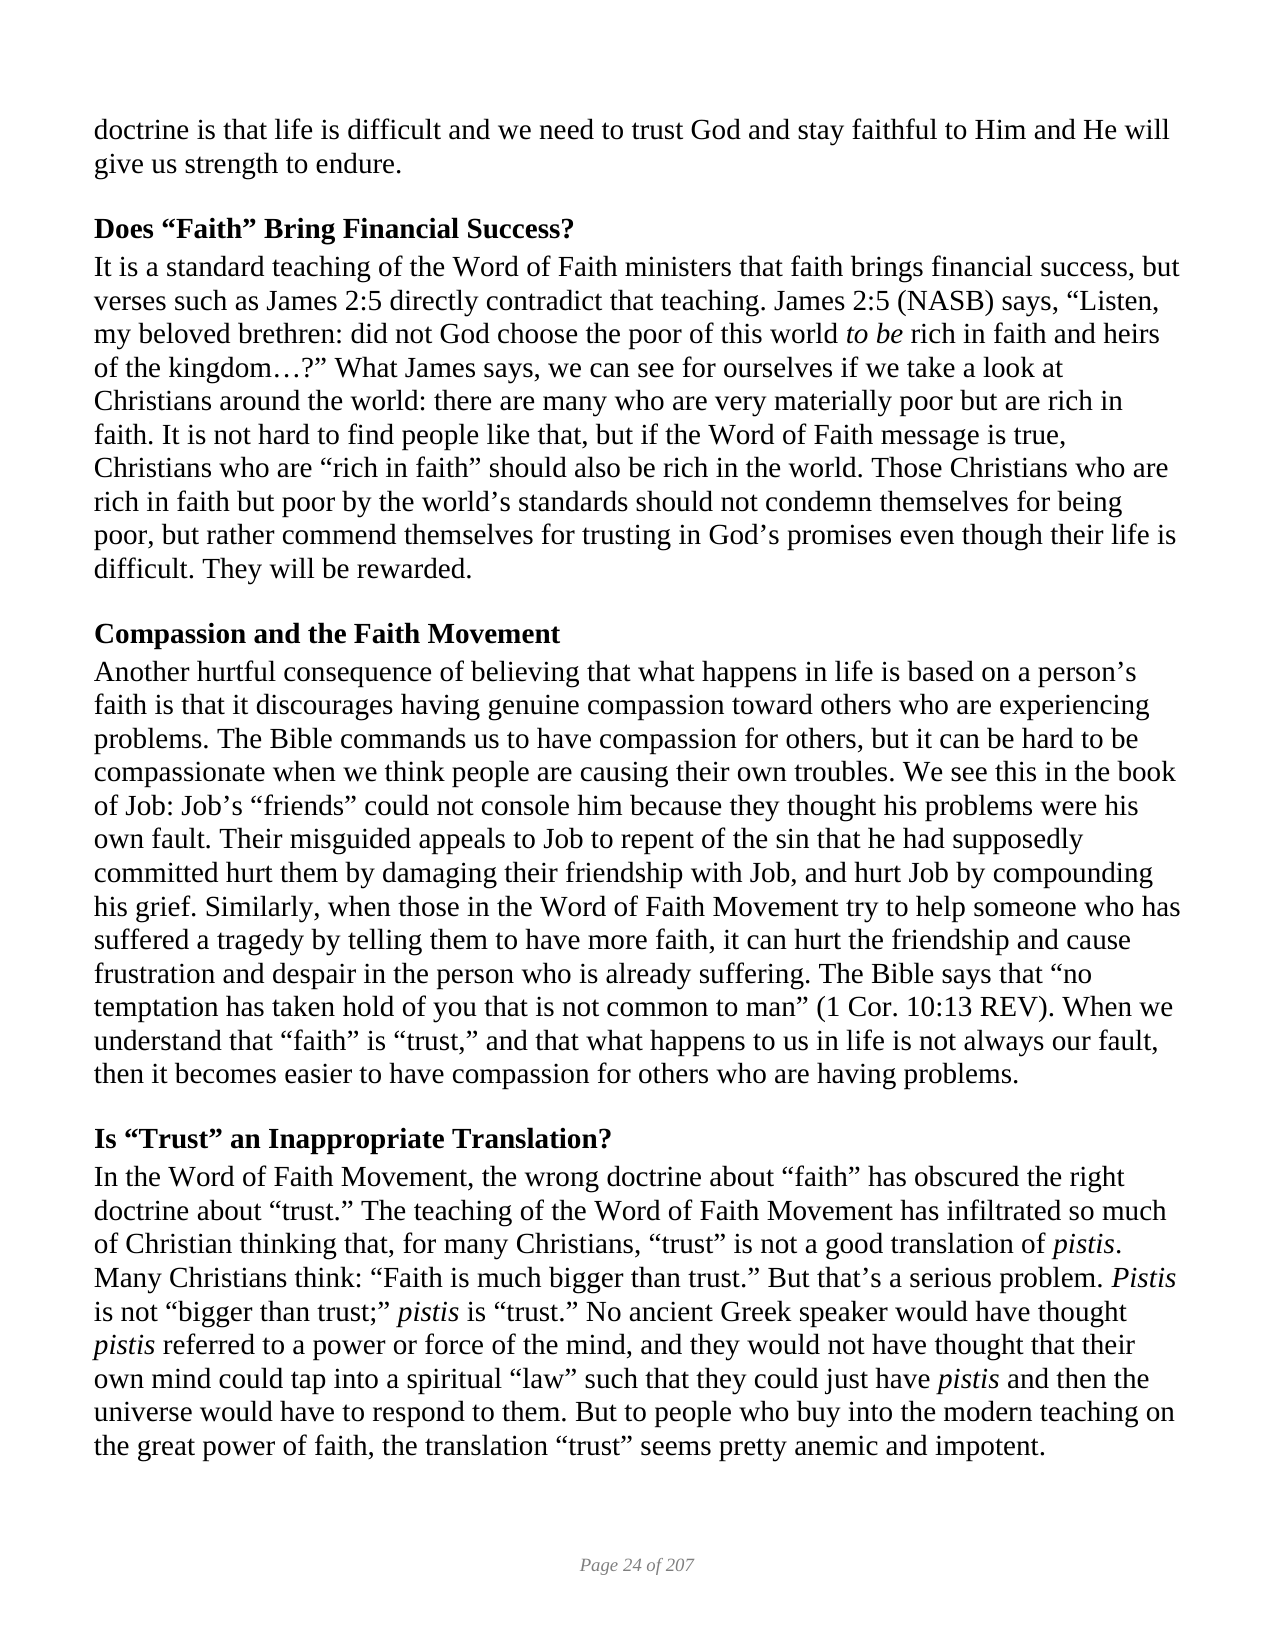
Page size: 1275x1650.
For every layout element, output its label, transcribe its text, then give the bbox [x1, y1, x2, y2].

text Is “Trust” an Inappropriate Translation? [94, 1121, 1181, 1155]
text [94, 112, 1181, 179]
text Compassion and the Faith Movement [94, 616, 1181, 649]
text Does “Faith” Bring Financial Success? [94, 211, 1181, 244]
text It is a standard teaching of the Word of Faith ministers that faith brings financial success, but verses such as James 2:5 directly contradict that teaching. James 2:5 (NASB) says, “Listen, my beloved brethren: did not God choose the poor of this world to be rich in faith and heirs of the kingdom…?” What James says, we can see for ourselves if we take a look at Christians around the world: there are many who are very materially poor but are rich in faith. It is not hard to find people like that, but if the Word of Faith message is true, Christians who are “rich in faith” should also be rich in the world. Those Christians who are rich in faith but poor by the world’s standards should not condemn themselves for being poor, but rather commend themselves for trusting in God’s promises even though their life is difficult. They will be rewarded. [94, 249, 1181, 584]
text Another hurtful consequence of believing that what happens in life is based on a person’s faith is that it discourages having genuine compassion toward others who are experiencing problems. The Bible commands us to have compassion for others, but it can be hard to be compassionate when we think people are causing their own troubles. We see this in the book of Job: Job’s “friends” could not console him because they thought his problems were his own fault. Their misguided appeals to Job to repent of the sin that he had supposedly committed hurt them by damaging their friendship with Job, and hurt Job by compounding his grief. Similarly, when those in the Word of Faith Movement try to help someone who has suffered a tragedy by telling them to have more faith, it can hurt the friendship and cause frustration and despair in the person who is already suffering. The Bible says that “no temptation has taken hold of you that is not common to man” (1 Cor. 10:13 REV). When we understand that “faith” is “trust,” and that what happens to us in life is not always our fault, then it becomes easier to have compassion for others who are having problems. [94, 654, 1181, 1090]
text In the Word of Faith Movement, the wrong doctrine about “faith” has obscured the right doctrine about “trust.” The teaching of the Word of Faith Movement has infiltrated so much of Christian thinking that, for many Christians, “trust” is not a good translation of pistis. Many Christians think: “Faith is much bigger than trust.” But that’s a serious problem. Pistis is not “bigger than trust;” pistis is “trust.” No ancient Greek speaker would have thought pistis referred to a power or force of the mind, and they would not have thought that their own mind could tap into a spiritual “law” such that they could just have pistis and then the universe would have to respond to them. But to people who buy into the modern teaching on the great power of faith, the translation “trust” seems pretty anemic and impotent. [94, 1159, 1181, 1461]
